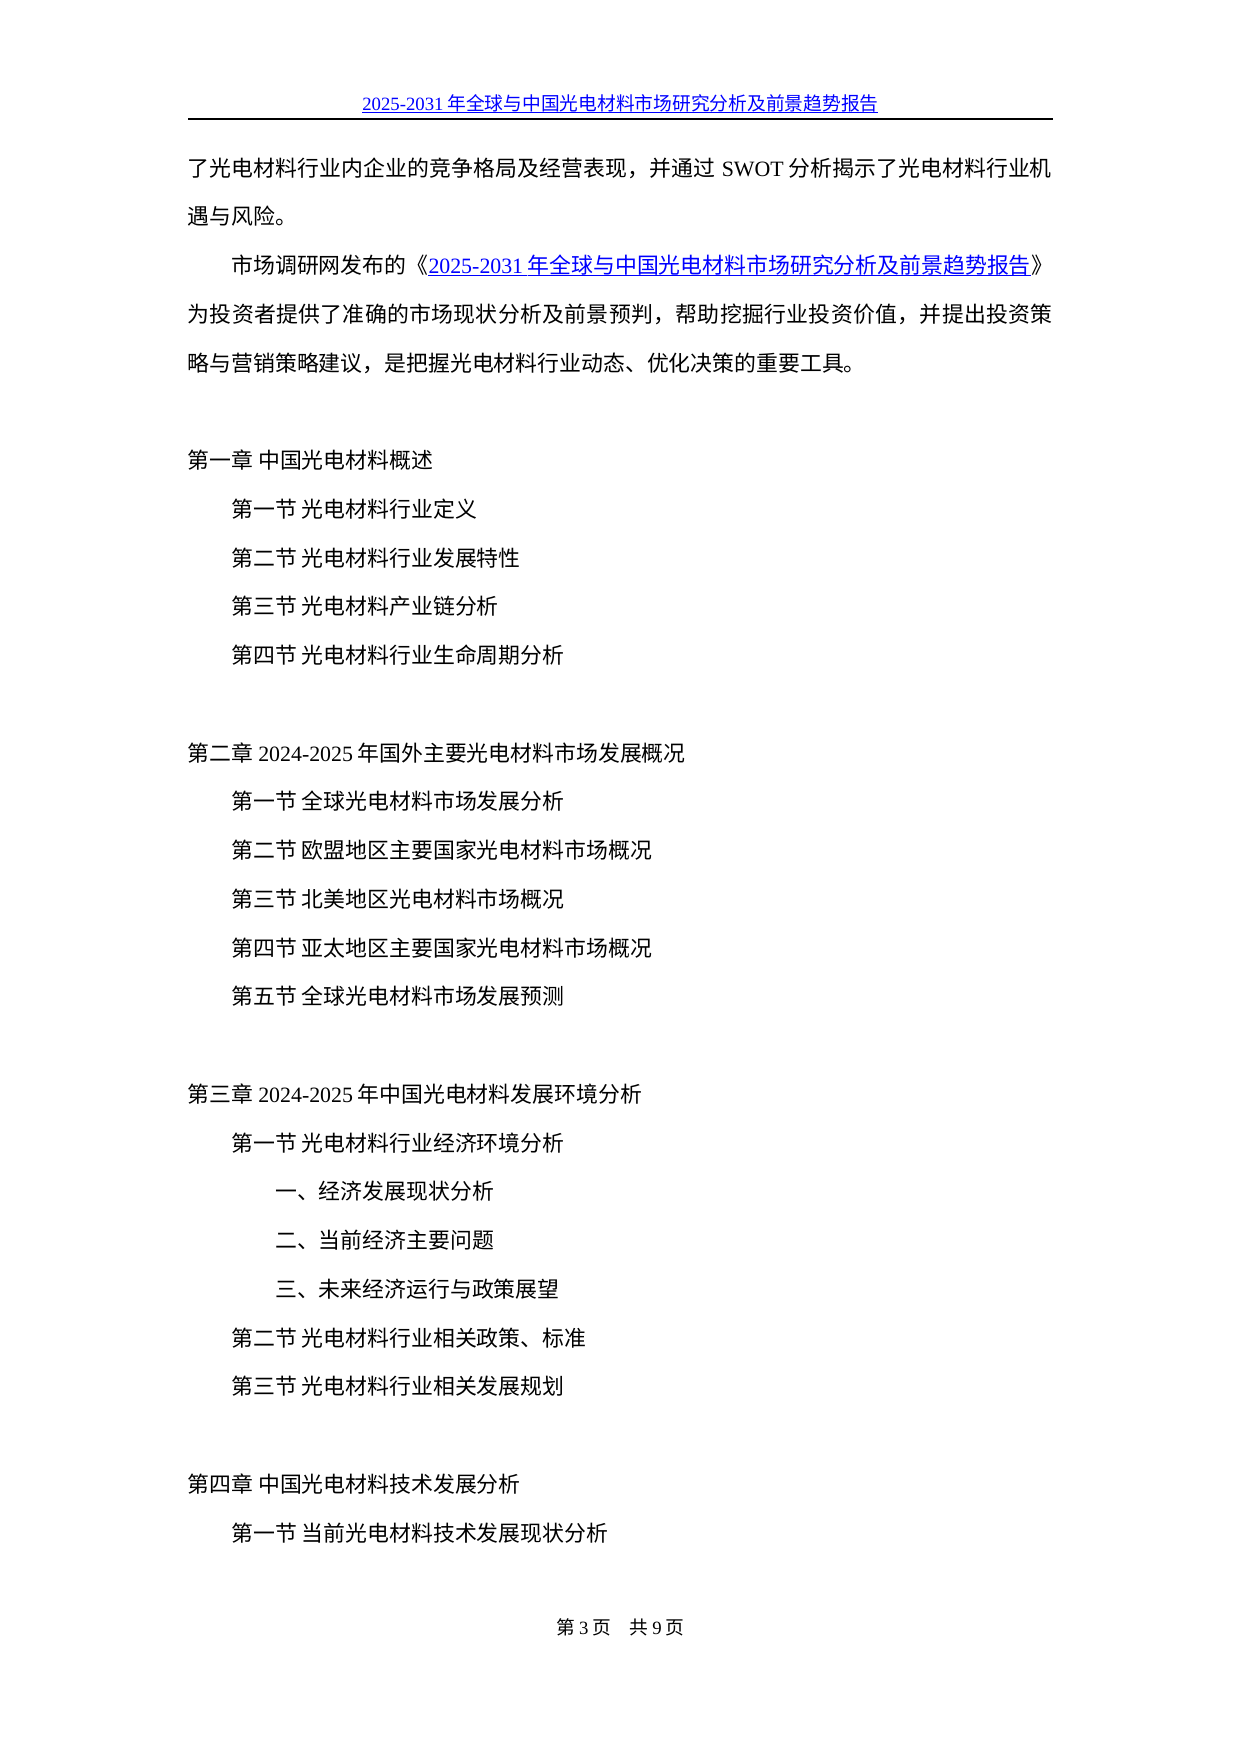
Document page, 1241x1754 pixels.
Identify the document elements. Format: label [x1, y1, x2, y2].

text [187, 150, 1053, 1548]
